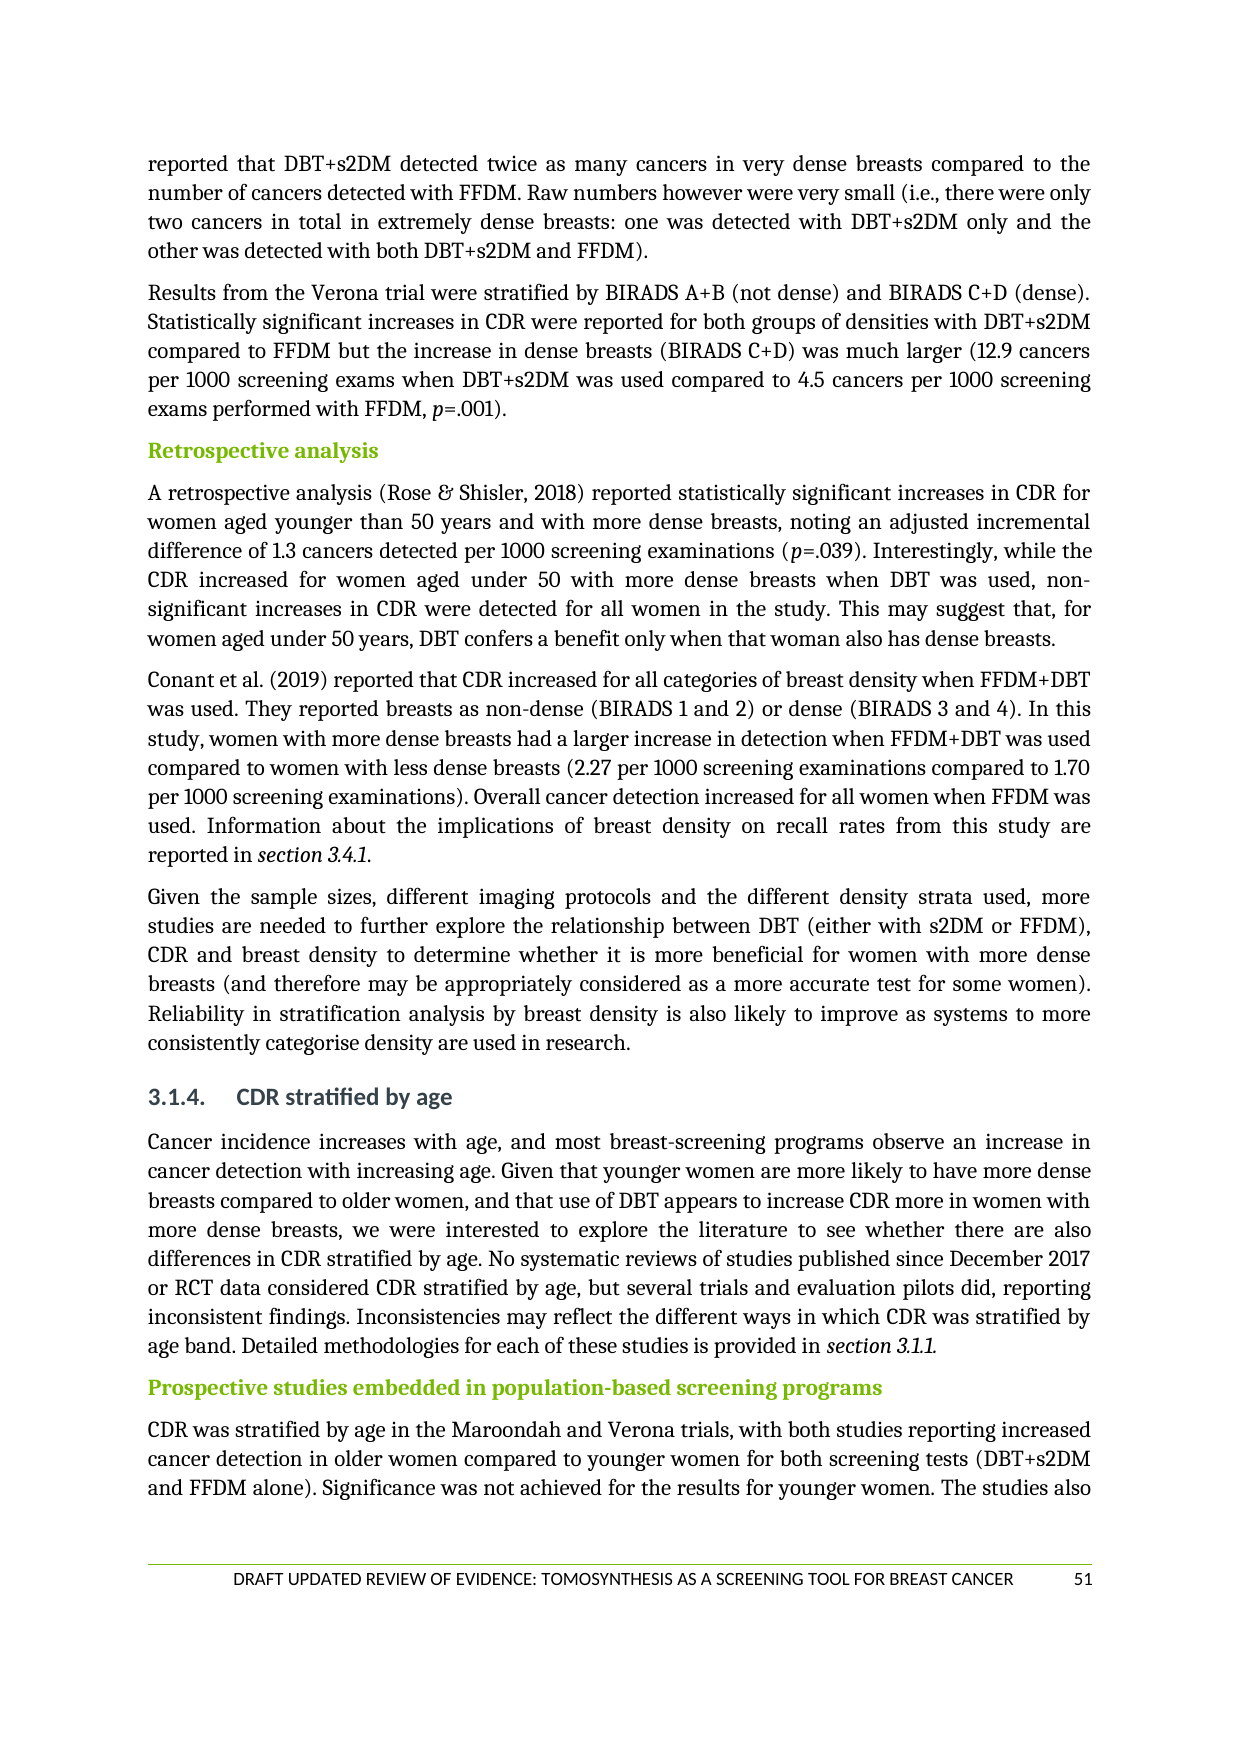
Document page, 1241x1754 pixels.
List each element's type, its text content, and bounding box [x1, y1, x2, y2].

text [148, 1414, 1092, 1501]
text Conant et al. (2019) reported that CDR increased for all categories of breast density when FFDM+DBT was used. They reported breasts as non-dense (BIRADS 1 and 2) or dense (BIRADS 3 and 4). In this study, women with more dense breasts had a larger increase in detection when FFDM+DBT was used compared to women with less dense breasts (2.27 per 1000 screening examinations compared to 1.70 per 1000 screening examinations). Overall cancer detection increased for all women when FFDM was used. Information about the implications of breast density on recall rates from this study are reported in section 3.4.1. [148, 664, 1092, 868]
subtitle CDR stratified by age [148, 1081, 1092, 1112]
text A retrospective analysis (Rose & Shisler, 2018) reported statistically significant increases in CDR for women aged younger than 50 years and with more dense breasts, noting an adjusted incremental difference of 1.3 cancers detected per 1000 screening examinations (p=.039). Interestingly, while the CDR increased for women aged under 50 with more dense breasts when DBT was used, non-significant increases in CDR were detected for all women in the study. This may suggest that, for women aged under 50 years, DBT confers a benefit only when that woman also has dense breasts. [148, 477, 1092, 652]
text Results from the Verona trial were stratified by BIRADS A+B (not dense) and BIRADS C+D (dense). Statistically significant increases in CDR were reported for both groups of densities with DBT+s2DM compared to FFDM but the increase in dense breasts (BIRADS C+D) was much larger (12.9 cancers per 1000 screening exams when DBT+s2DM was used compared to 4.5 cancers per 1000 screening exams performed with FFDM, p=.001). [148, 277, 1092, 423]
text Cancer incidence increases with age, and most breast-screening programs observe an increase in cancer detection with increasing age. Given that younger women are more likely to have more dense breasts compared to older women, and that use of DBT appears to increase CDR more in women with more dense breasts, we were interested to explore the literature to see whether there are also differences in CDR stratified by age. No systematic reviews of studies published since December 2017 or RCT data considered CDR stratified by age, but several trials and evaluation pilots did, reporting inconsistent findings. Inconsistencies may reflect the different ways in which CDR was stratified by age band. Detailed methodologies for each of these studies is provided in section 3.1.1. [148, 1126, 1092, 1360]
text Given the sample sizes, different imaging protocols and the different density strata used, more studies are needed to further explore the relationship between DBT (either with s2DM or FFDM), CDR and breast density to determine whether it is more beneficial for women with more dense breasts (and therefore may be appropriately considered as a more accurate test for some women). Reliability in stratification analysis by breast density is also likely to improve as systems to more consistently categorise density are used in research. [148, 881, 1092, 1056]
text Retrospective analysis [148, 435, 1092, 464]
text Prospective studies embedded in population-based screening programs [148, 1372, 1092, 1401]
